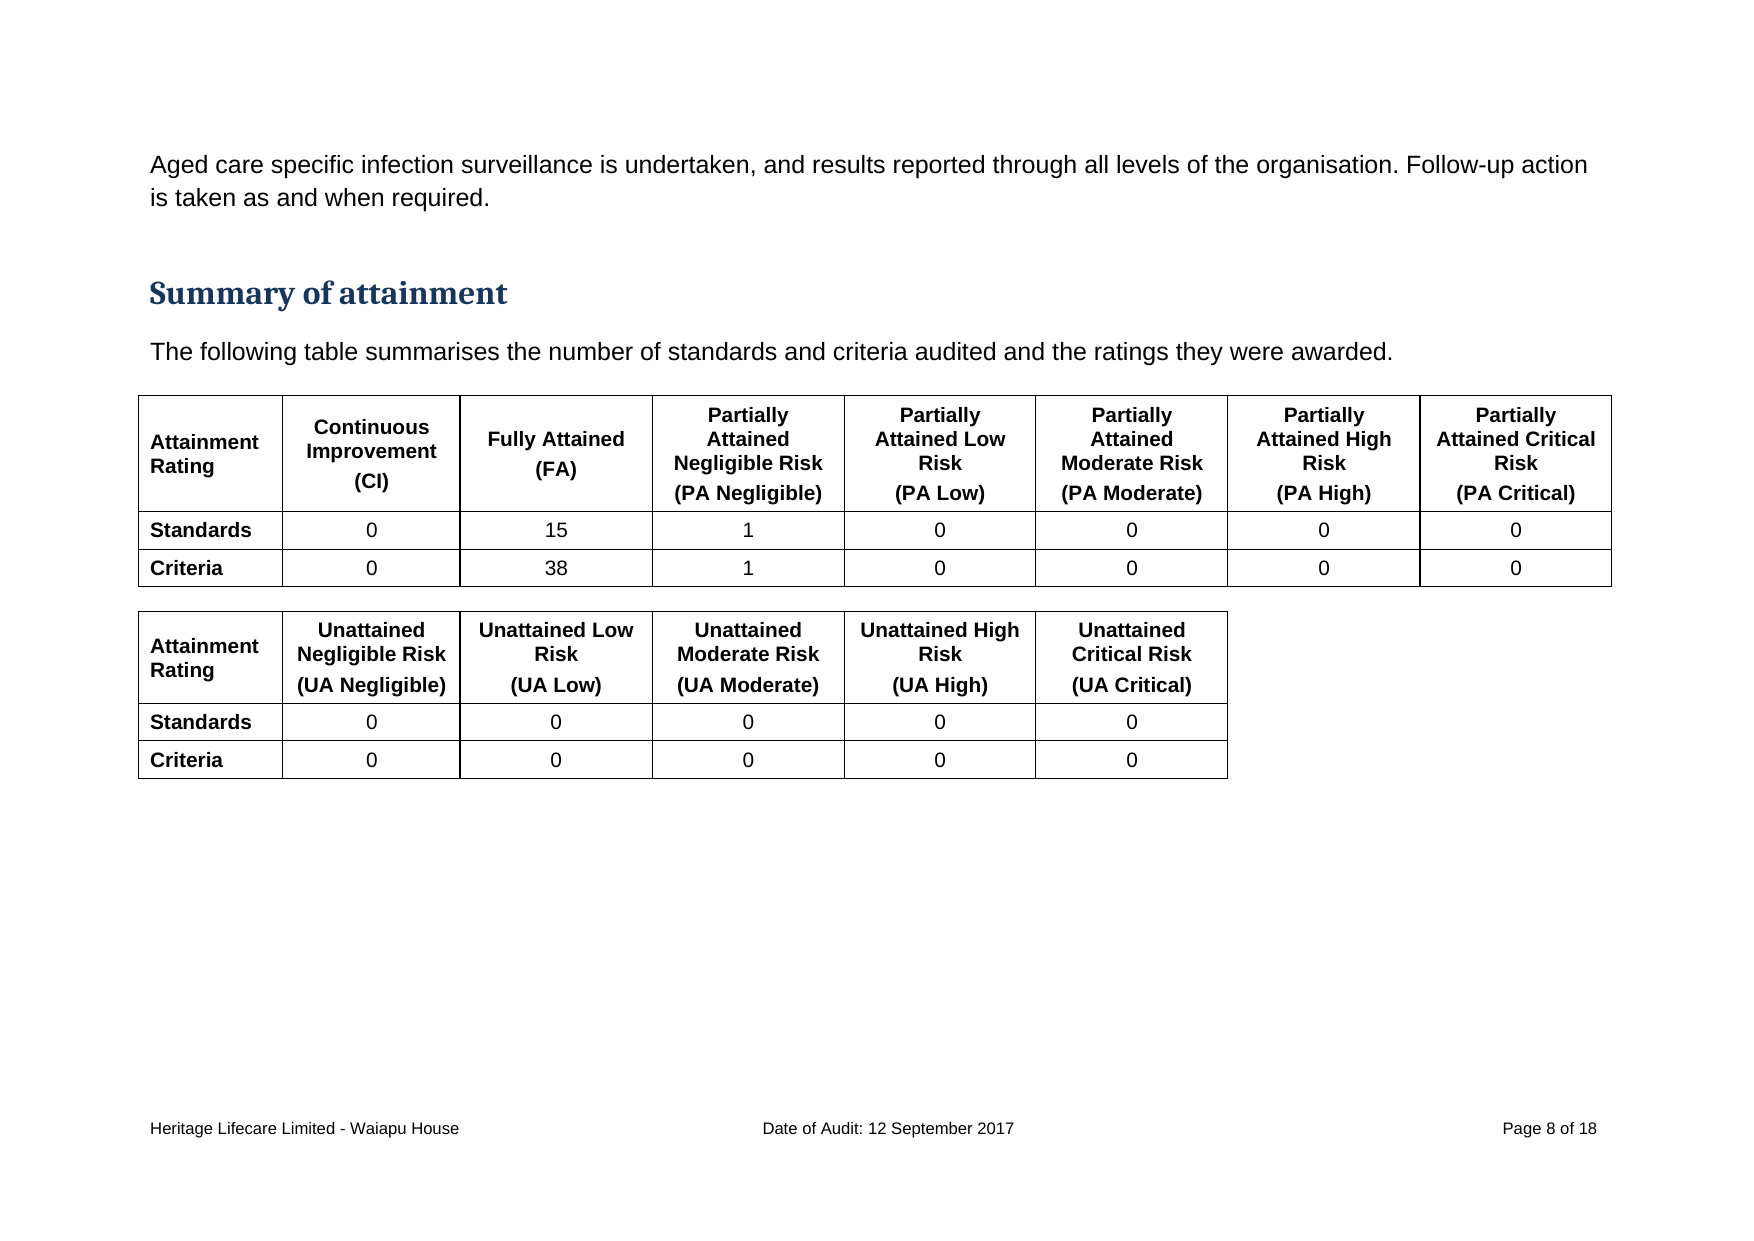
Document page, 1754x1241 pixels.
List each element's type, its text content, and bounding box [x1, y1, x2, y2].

table_cell 0 [1421, 512, 1611, 548]
table_cell 1 [653, 512, 844, 548]
table_cell 0 [283, 512, 459, 548]
table_header Fully Attained (FA) [461, 396, 652, 511]
table_header Unattained Negligible Risk (UA Negligible) [283, 612, 459, 703]
table_cell 0 [653, 704, 844, 740]
text Aged care specific infection surveillance is undertaken, and results reported through all levels of the organisation. Follow-up action is taken as and when required. [150, 150, 1604, 212]
table_cell 0 [461, 704, 652, 740]
text The following table summarises the number of standards and criteria audited and the ratings they were awarded. [150, 337, 1604, 366]
table_cell Standards [139, 512, 282, 548]
table_cell 0 [845, 550, 1035, 586]
table_cell Criteria [139, 741, 282, 778]
table_cell 0 [283, 704, 459, 740]
table_header Attainment Rating [139, 396, 282, 511]
table_cell 1 [653, 550, 844, 586]
table_cell 0 [1036, 550, 1227, 586]
table_header Partially Attained Moderate Risk (PA Moderate) [1036, 396, 1227, 511]
table_header Unattained Low Risk (UA Low) [461, 612, 652, 703]
table_cell 0 [461, 741, 652, 778]
table_cell 0 [1421, 550, 1611, 586]
table_cell 0 [1036, 704, 1227, 740]
table_header Continuous Improvement (CI) [283, 396, 459, 511]
table_cell 0 [283, 550, 459, 586]
table_cell 0 [845, 704, 1035, 740]
table_header Unattained Critical Risk (UA Critical) [1036, 612, 1227, 703]
table_header Attainment Rating [139, 612, 282, 703]
table_cell 38 [461, 550, 652, 586]
table_header Unattained Moderate Risk (UA Moderate) [653, 612, 844, 703]
table_cell 0 [1036, 512, 1227, 548]
table_cell 0 [845, 512, 1035, 548]
table_cell 0 [653, 741, 844, 778]
table_cell Criteria [139, 550, 282, 586]
table_cell 0 [845, 741, 1035, 778]
table_header Partially Attained High Risk (PA High) [1228, 396, 1419, 511]
table_cell 15 [461, 512, 652, 548]
table_cell 0 [283, 741, 459, 778]
table_header Partially Attained Negligible Risk (PA Negligible) [653, 396, 844, 511]
table_cell 0 [1228, 550, 1419, 586]
table_cell 0 [1036, 741, 1227, 778]
table_cell Standards [139, 704, 282, 740]
table_cell 0 [1228, 512, 1419, 548]
table_header Unattained High Risk (UA High) [845, 612, 1035, 703]
subtitle Summary of attainment [150, 274, 1604, 312]
table_header Partially Attained Critical Risk (PA Critical) [1421, 396, 1611, 511]
table_header Partially Attained Low Risk (PA Low) [845, 396, 1035, 511]
